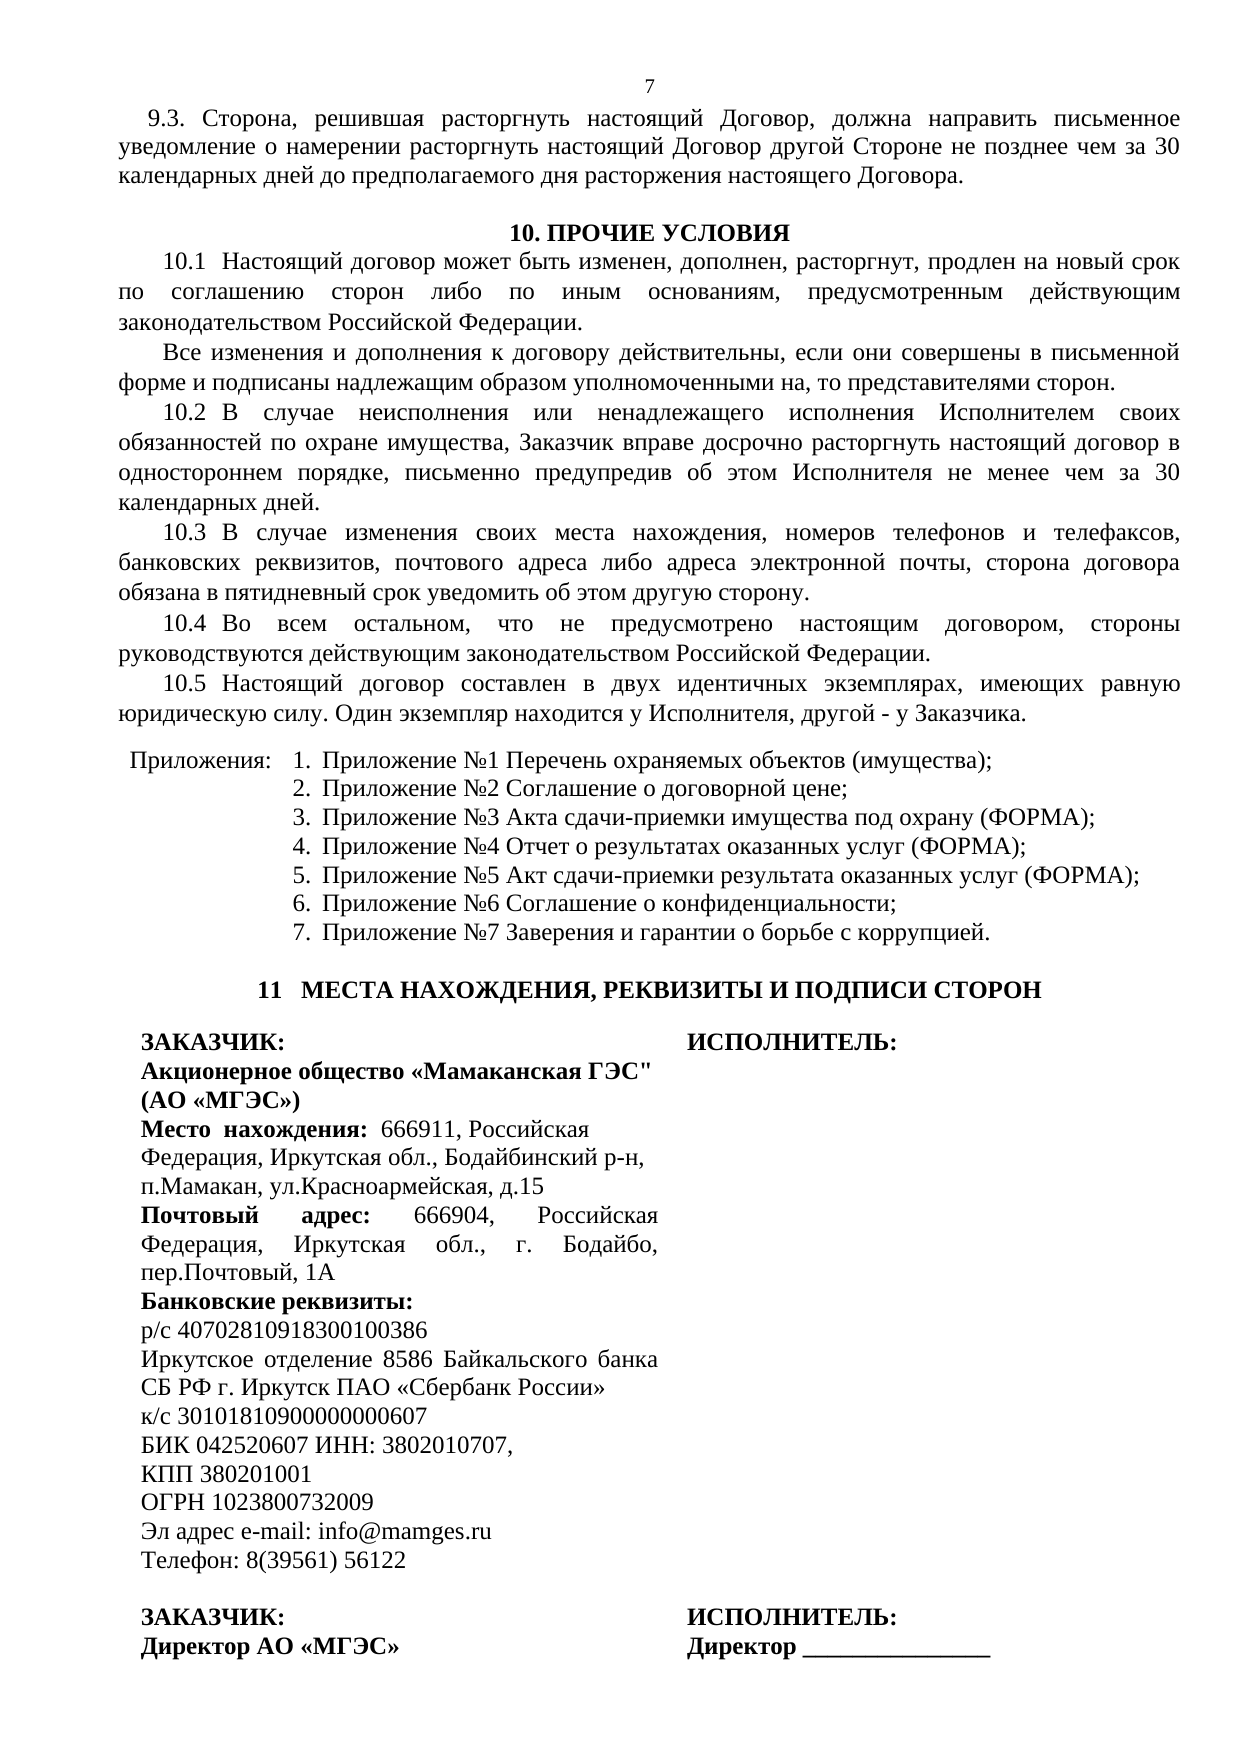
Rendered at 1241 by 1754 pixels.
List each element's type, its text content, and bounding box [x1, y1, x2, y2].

list Все изменения и дополнения к договору действительны, если они совершены в письменной форме и подписаны надлежащим образом уполномоченными на, то представителями сторон. [118, 337, 1181, 396]
table_header Приложения: [118, 745, 283, 946]
list Во всем остальном, что не предусмотрено настоящим договором, стороны руководствуются действующим законодательством Российской Федерации. [118, 608, 1181, 666]
list В случае изменения своих места нахождения, номеров телефонов и телефаксов, банковских реквизитов, почтового адреса либо адреса электронной почты, сторона договора обязана в пятидневный срок уведомить об этом другую сторону. [118, 517, 1181, 606]
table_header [129, 1028, 676, 1689]
list Настоящий договор может быть изменен, дополнен, расторгнут, продлен на новый срок по соглашению сторон либо по иным основаниям, предусмотренным действующим законодательством Российской Федерации. [118, 246, 1181, 335]
list Настоящий договор составлен в двух идентичных экземплярах, имеющих равную юридическую силу. Один экземпляр находится у Исполнителя, другой - у Заказчика. [118, 668, 1181, 727]
table_header Приложение №1 Перечень охраняемых объектов (имущества); Приложение №2 Соглашение о договорной цене; Приложение №3 Акта сдачи-приемки имущества под охрану (ФОРМА); Приложение №4 Отчет о результатах оказанных услуг (ФОРМА); Приложение №5 Акт сдачи-приемки результата оказанных услуг (ФОРМА); Приложение №6 Соглашение о конфиденциальности; Приложение №7 Заверения и гарантии о борьбе с коррупцией. [283, 745, 1192, 946]
list В случае неисполнения или ненадлежащего исполнения Исполнителем своих обязанностей по охране имущества, Заказчик вправе досрочно расторгнуть настоящий договор в одностороннем порядке, письменно предупредив об этом Исполнителя не менее чем за 30 календарных дней. [118, 397, 1181, 516]
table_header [676, 1028, 1162, 1689]
text 9.3. Сторона, решившая расторгнуть настоящий Договор, должна направить письменное уведомление о намерении расторгнуть настоящий Договор другой Стороне не позднее чем за 30 календарных дней до предполагаемого дня расторжения настоящего Договора. [118, 103, 1181, 189]
text 10. ПРОЧИЕ УСЛОВИЯ [118, 218, 1181, 246]
list МЕСТА НАХОЖДЕНИЯ, РЕКВИЗИТЫ И ПОДПИСИ СТОРОН [118, 975, 1181, 1003]
